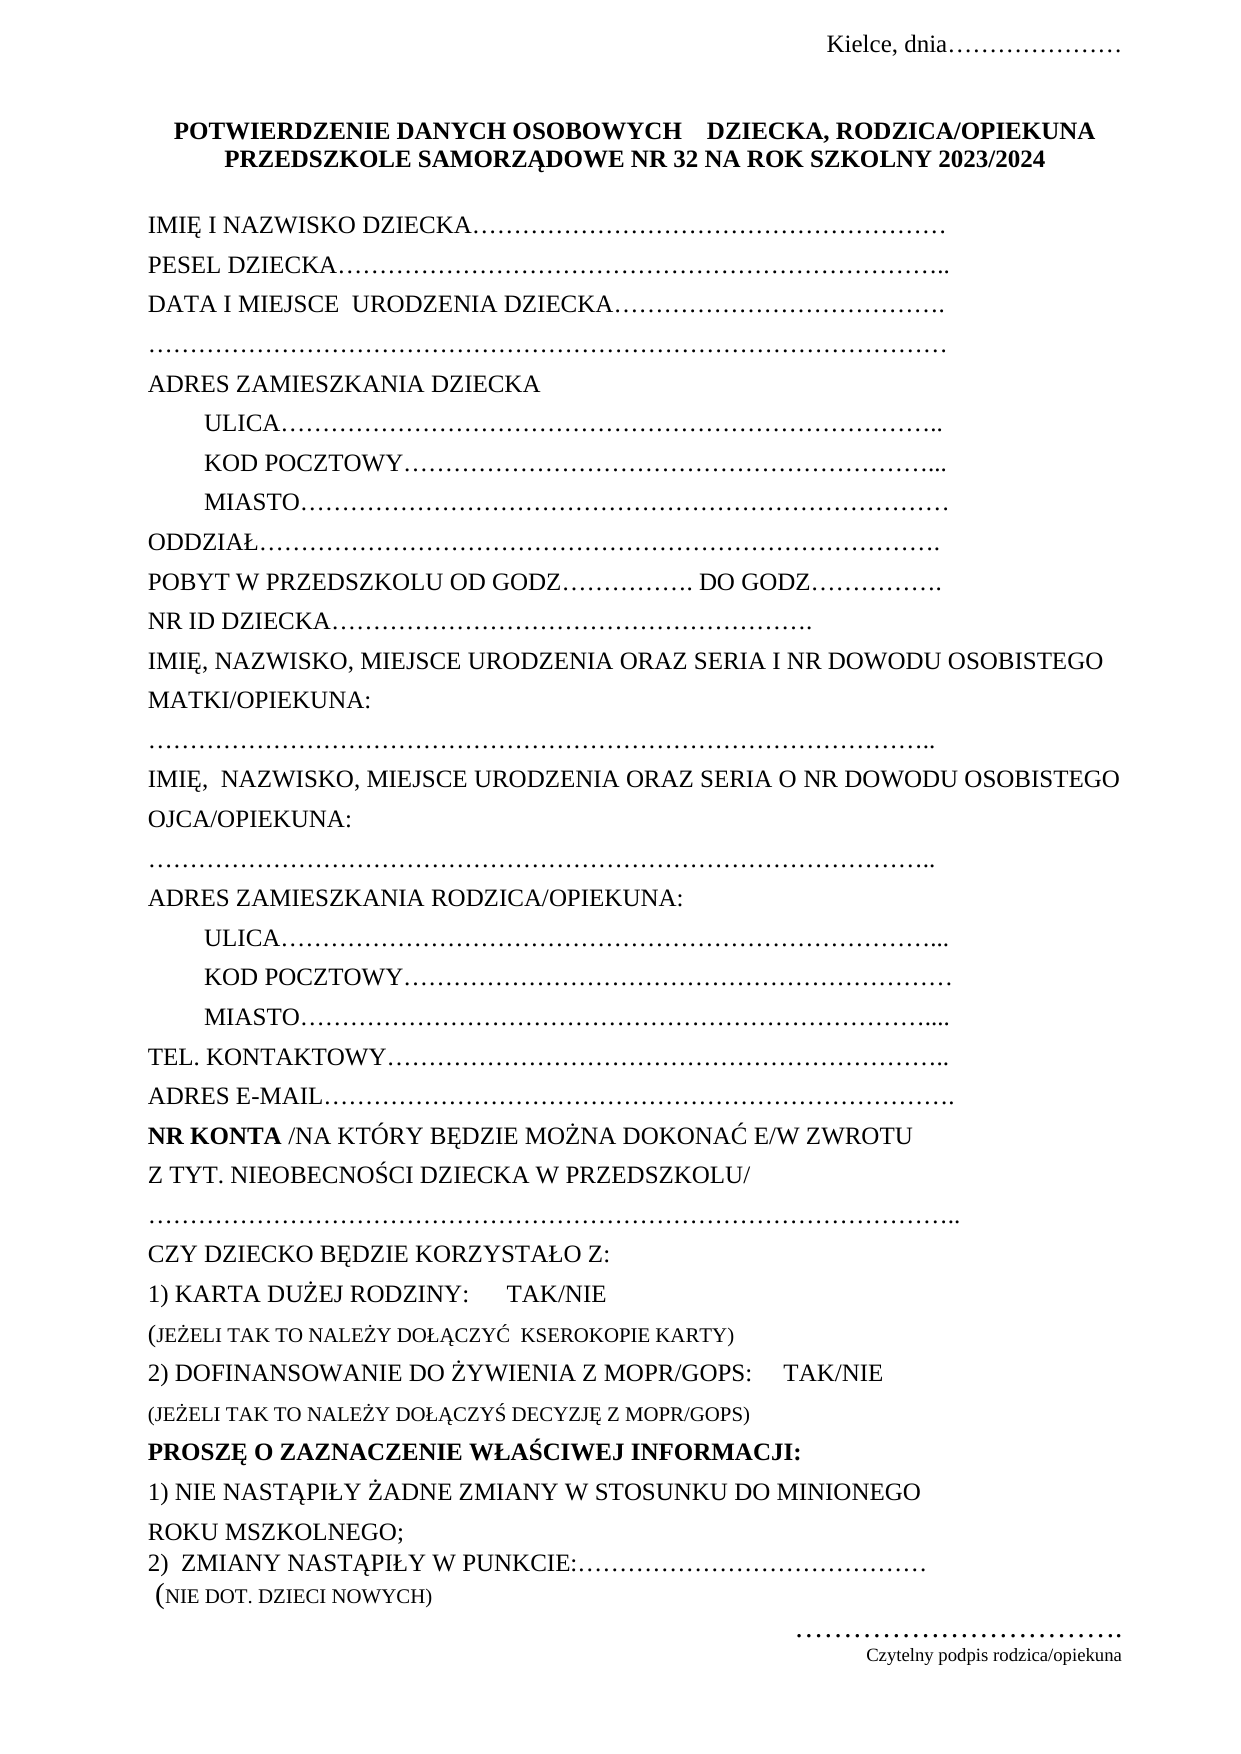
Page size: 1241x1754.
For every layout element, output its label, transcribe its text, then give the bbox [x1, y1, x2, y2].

text CZY DZIECKO BĘDZIE KORZYSTAŁO Z: [148, 1231, 1122, 1271]
text NR ID DZIECKA…………………………………………………. [148, 598, 1122, 637]
text MIASTO………………………………………………………………….... [148, 994, 1122, 1033]
text KOD POCZTOWY………………………………………………………… [148, 954, 1122, 994]
text MIASTO…………………………………………………………………… [148, 479, 1122, 519]
text ……………………………. [148, 1610, 1122, 1644]
text IMIĘ, NAZWISKO, MIEJSCE URODZENIA ORAZ SERIA I NR DOWODU OSOBISTEGO MATKI/OPIEKUNA: [148, 637, 1122, 717]
text …………………………………………………………………………………… [148, 321, 1122, 360]
text PESEL DZIECKA……………………………………………………………….. [148, 242, 1122, 281]
text DATA I MIEJSCE URODZENIA DZIECKA…………………………………. [148, 281, 1122, 321]
text POBYT W PRZEDSZKOLU OD GODZ……………. DO GODZ……………. [148, 558, 1122, 598]
text PRZEDSZKOLE SAMORZĄDOWE NR 32 NA ROK SZKOLNY 2023/2024 [148, 144, 1122, 173]
text ADRES ZAMIESZKANIA RODZICA/OPIEKUNA: [148, 875, 1122, 914]
text ODDZIAŁ………………………………………………………………………. [148, 519, 1122, 558]
text ULICA……………………………………………………………………... [148, 914, 1122, 954]
text Czytelny podpis rodzica/opiekuna [148, 1644, 1122, 1665]
text ADRES E-MAIL…………………………………………………………………. [148, 1073, 1122, 1112]
text Kielce, dnia………………… [148, 29, 1122, 58]
text ADRES ZAMIESZKANIA DZIECKA [148, 360, 1122, 400]
text ULICA…………………………………………………………………….. [148, 400, 1122, 439]
text ………………………………………………………………………………….. [148, 717, 1122, 756]
text …………………………………………………………………………………….. [148, 1192, 1122, 1231]
text KOD POCZTOWY………………………………………………………... [148, 439, 1122, 479]
text NR KONTA /NA KTÓRY BĘDZIE MOŻNA DOKONAĆ E/W ZWROTU Z TYT. NIEOBECNOŚCI DZIECKA W PRZEDSZKOLU/ [148, 1112, 1122, 1192]
text POTWIERDZENIE DANYCH OSOBOWYCH DZIECKA, RODZICA/OPIEKUNA [148, 116, 1122, 144]
text IMIĘ, NAZWISKO, MIEJSCE URODZENIA ORAZ SERIA O NR DOWODU OSOBISTEGO OJCA/OPIEKUNA: [148, 756, 1122, 835]
text 1) NIE NASTĄPIŁY ŻADNE ZMIANY W STOSUNKU DO MINIONEGO ROKU MSZKOLNEGO; [148, 1469, 1122, 1548]
text TEL. KONTAKTOWY………………………………………………………….. [148, 1033, 1122, 1073]
text 2) DOFINANSOWANIE DO ŻYWIENIA Z MOPR/GOPS: TAK/NIE (JEŻELI TAK TO NALEŻY DOŁĄCZYŚ DECYZJĘ Z MOPR/GOPS) [148, 1350, 1122, 1429]
text ………………………………………………………………………………….. [148, 835, 1122, 875]
text IMIĘ I NAZWISKO DZIECKA………………………………………………… [148, 202, 1122, 242]
text 1) KARTA DUŻEJ RODZINY: TAK/NIE (JEŻELI TAK TO NALEŻY DOŁĄCZYĆ KSEROKOPIE KARTY) [148, 1271, 1122, 1350]
text (NIE DOT. DZIECI NOWYCH) [148, 1577, 1122, 1610]
text PROSZĘ O ZAZNACZENIE WŁAŚCIWEJ INFORMACJI: [148, 1429, 1122, 1469]
text 2) ZMIANY NASTĄPIŁY W PUNKCIE:…………………………………… [148, 1548, 1122, 1577]
